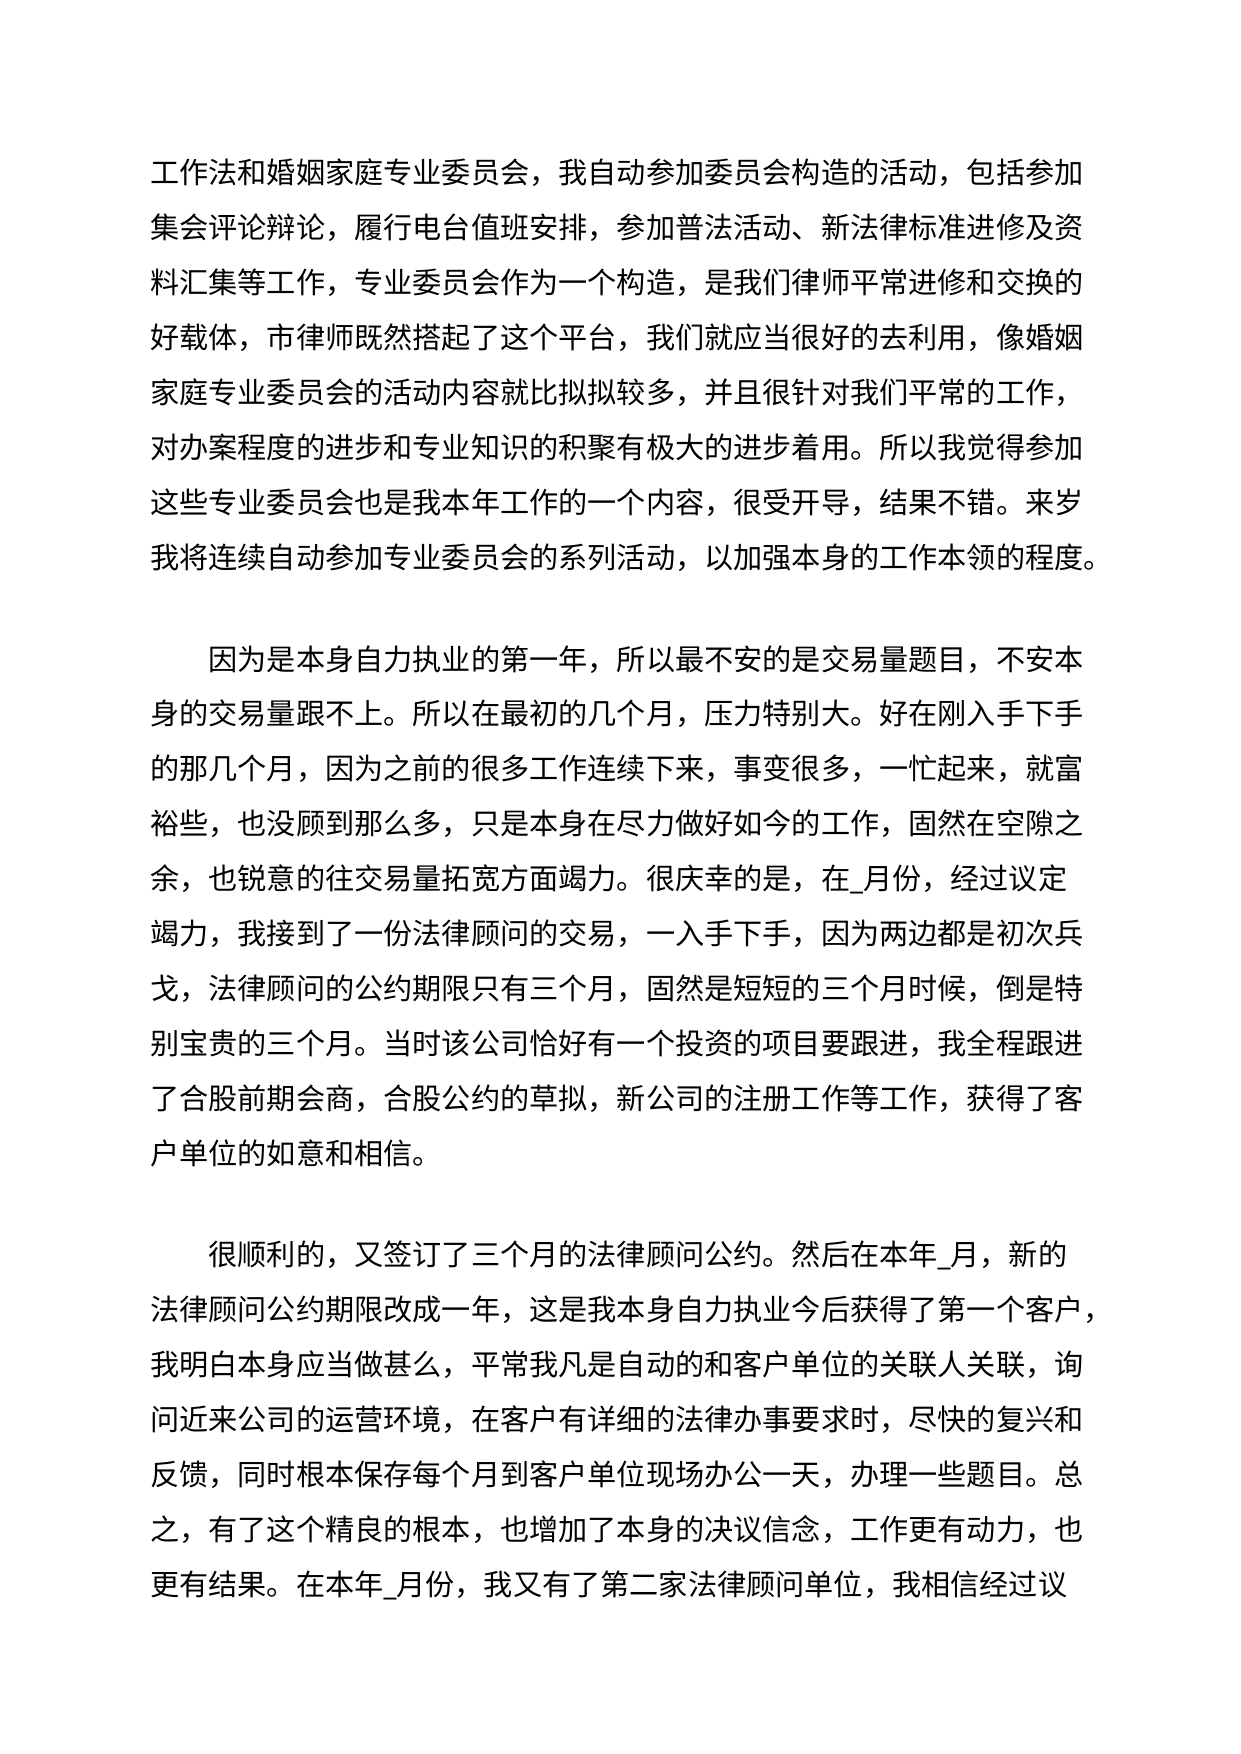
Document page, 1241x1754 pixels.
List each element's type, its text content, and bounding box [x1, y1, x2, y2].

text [150, 1232, 1090, 1604]
text 因为是本身自力执业的第一年，所以最不安的是交易量题目，不安本身的交易量跟不上。所以在最初的几个月，压力特别大。好在刚入手下手的那几个月，因为之前的很多工作连续下来，事变很多，一忙起来，就富裕些，也没顾到那么多，只是本身在尽力做好如今的工作，固然在空隙之余，也锐意的往交易量拓宽方面竭力。很庆幸的是，在_月份，经过议定竭力，我接到了一份法律顾问的交易，一入手下手，因为两边都是初次兵戈，法律顾问的公约期限只有三个月，固然是短短的三个月时候，倒是特别宝贵的三个月。当时该公司恰好有一个投资的项目要跟进，我全程跟进了合股前期会商，合股公约的草拟，新公司的注册工作等工作，获得了客户单位的如意和相信。 [150, 636, 1090, 1172]
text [150, 150, 1090, 577]
